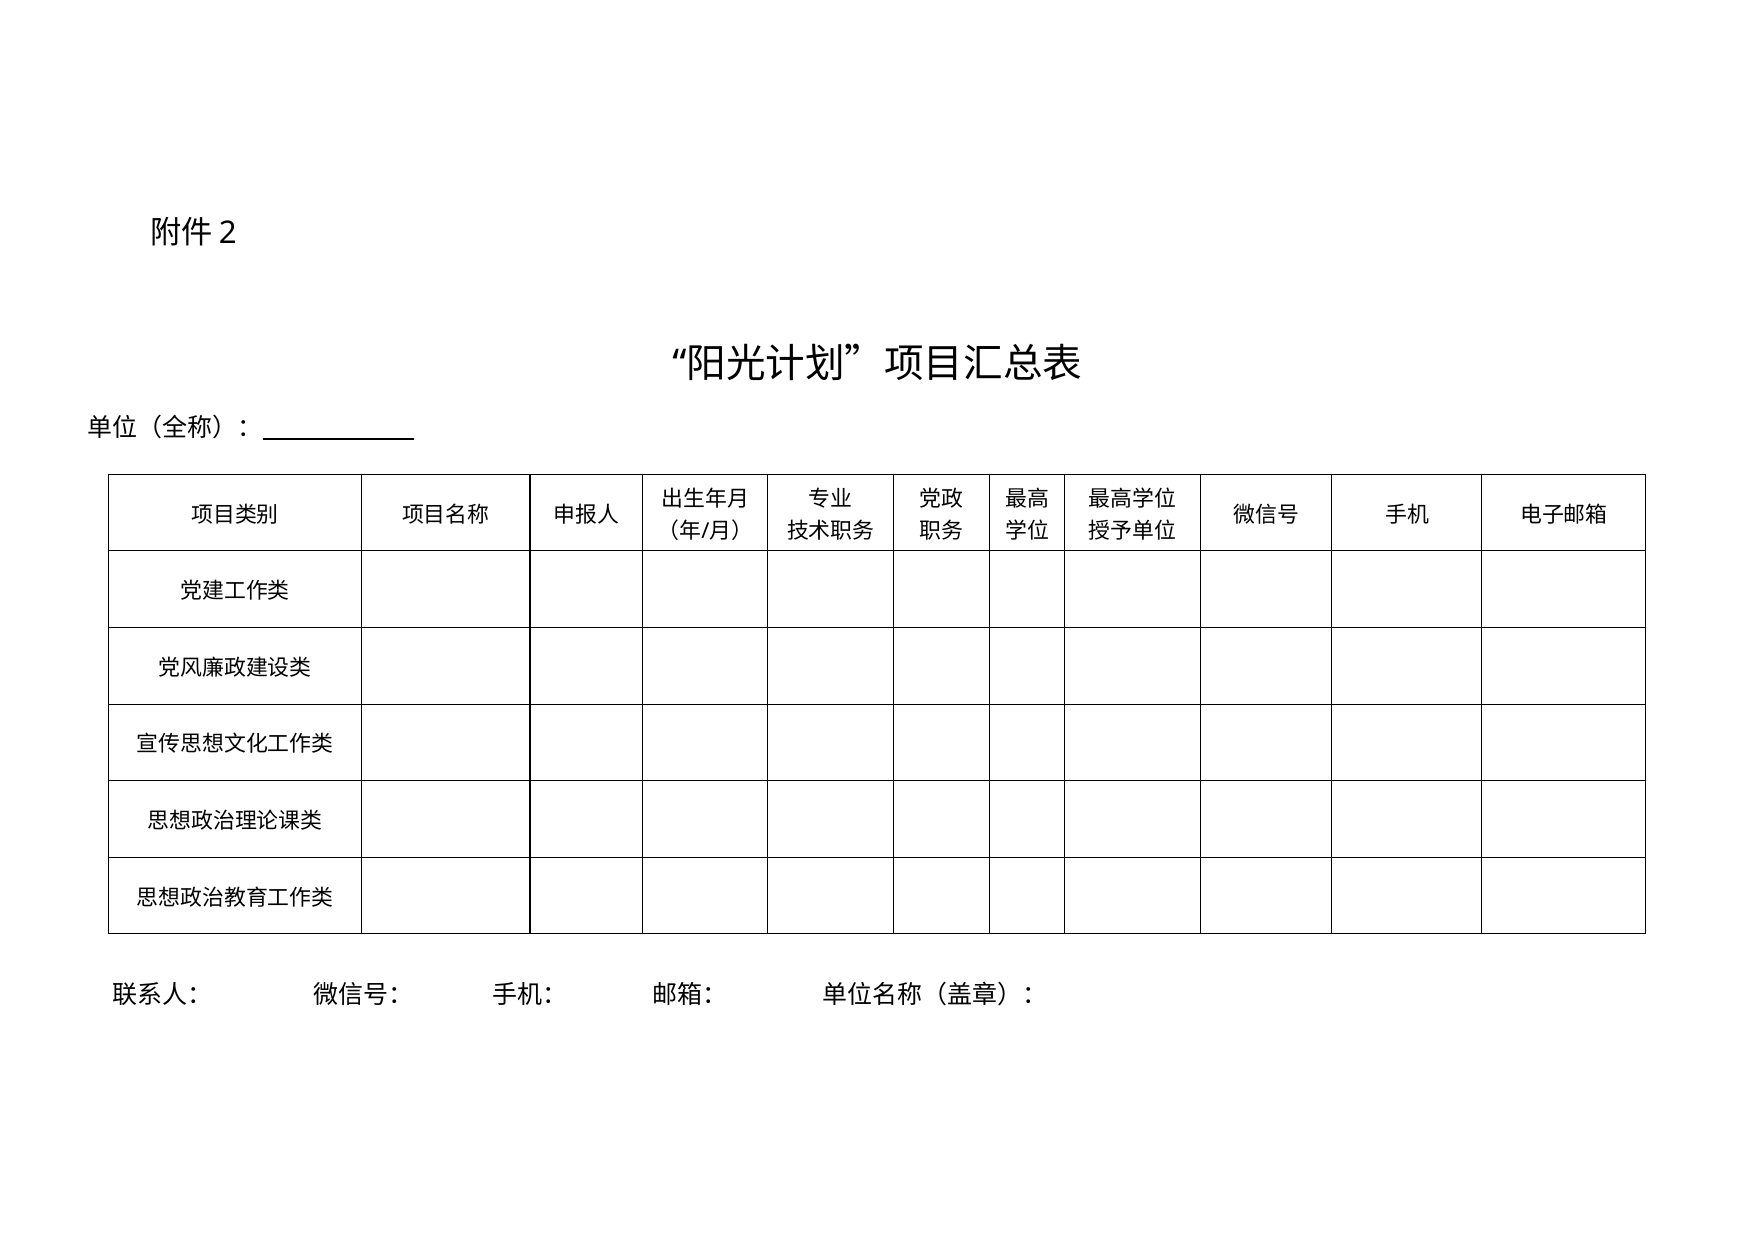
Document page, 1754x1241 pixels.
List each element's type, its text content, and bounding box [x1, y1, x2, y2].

table_cell [1201, 628, 1331, 703]
table_header 最高学位 授予单位 [1065, 475, 1200, 550]
table_cell 党风廉政建设类 [109, 628, 361, 703]
table_cell [1332, 858, 1481, 933]
table_cell [643, 781, 767, 857]
table_cell [990, 705, 1064, 780]
table_cell [1065, 551, 1200, 627]
table_cell 思想政治教育工作类 [109, 858, 361, 933]
table_cell [531, 628, 642, 703]
table_cell 党建工作类 [109, 551, 361, 627]
text 单位（全称）： [88, 393, 1604, 458]
table_cell [362, 628, 529, 703]
table_cell 思想政治理论课类 [109, 781, 361, 857]
table_cell [531, 551, 642, 627]
table_cell [1482, 781, 1645, 857]
text 联系人： 微信号： 手机： 邮箱： 单位名称（盖章）： [113, 960, 1604, 1025]
table_cell [1332, 551, 1481, 627]
text 附件2 [150, 198, 1604, 263]
table_header 项目名称 [362, 475, 529, 550]
table_cell [1482, 858, 1645, 933]
table_cell [768, 551, 893, 627]
table_header 最高学位 [990, 475, 1064, 550]
table_cell [894, 781, 989, 857]
table_cell [768, 858, 893, 933]
table_cell [362, 781, 529, 857]
table_header 专业 技术职务 [768, 475, 893, 550]
table_cell [643, 705, 767, 780]
table_cell [1201, 705, 1331, 780]
table_cell [1201, 781, 1331, 857]
table_header 申报人 [531, 475, 642, 550]
table_cell [894, 628, 989, 703]
table_cell [990, 858, 1064, 933]
table_cell [768, 781, 893, 857]
table_cell [1065, 628, 1200, 703]
table_cell [1065, 858, 1200, 933]
table_cell [990, 551, 1064, 627]
table_cell [1482, 705, 1645, 780]
table_cell [1482, 551, 1645, 627]
table_cell 宣传思想文化工作类 [109, 705, 361, 780]
table_cell [990, 628, 1064, 703]
table_cell [531, 781, 642, 857]
table_header 出生年月 （年/月） [643, 475, 767, 550]
table_cell [362, 858, 529, 933]
table_cell [1482, 628, 1645, 703]
table_cell [1332, 781, 1481, 857]
table_cell [643, 628, 767, 703]
table_cell [990, 781, 1064, 857]
table_cell [1065, 781, 1200, 857]
table_cell [643, 551, 767, 627]
table_header 党政 职务 [894, 475, 989, 550]
table_header 微信号 [1201, 475, 1331, 550]
table_cell [1065, 705, 1200, 780]
table_header 项目类别 [109, 475, 361, 550]
table_cell [768, 705, 893, 780]
table_cell [1332, 628, 1481, 703]
table_cell [1201, 551, 1331, 627]
table_cell [1201, 858, 1331, 933]
table_cell [894, 705, 989, 780]
table_cell [531, 705, 642, 780]
table_header 手机 [1332, 475, 1481, 550]
table_cell [768, 628, 893, 703]
table_cell [1332, 705, 1481, 780]
text “阳光计划”项目汇总表 [150, 328, 1604, 393]
table_cell [362, 705, 529, 780]
table_cell [362, 551, 529, 627]
table_cell [894, 858, 989, 933]
table_header 电子邮箱 [1482, 475, 1645, 550]
table_cell [531, 858, 642, 933]
table_cell [894, 551, 989, 627]
table_cell [643, 858, 767, 933]
